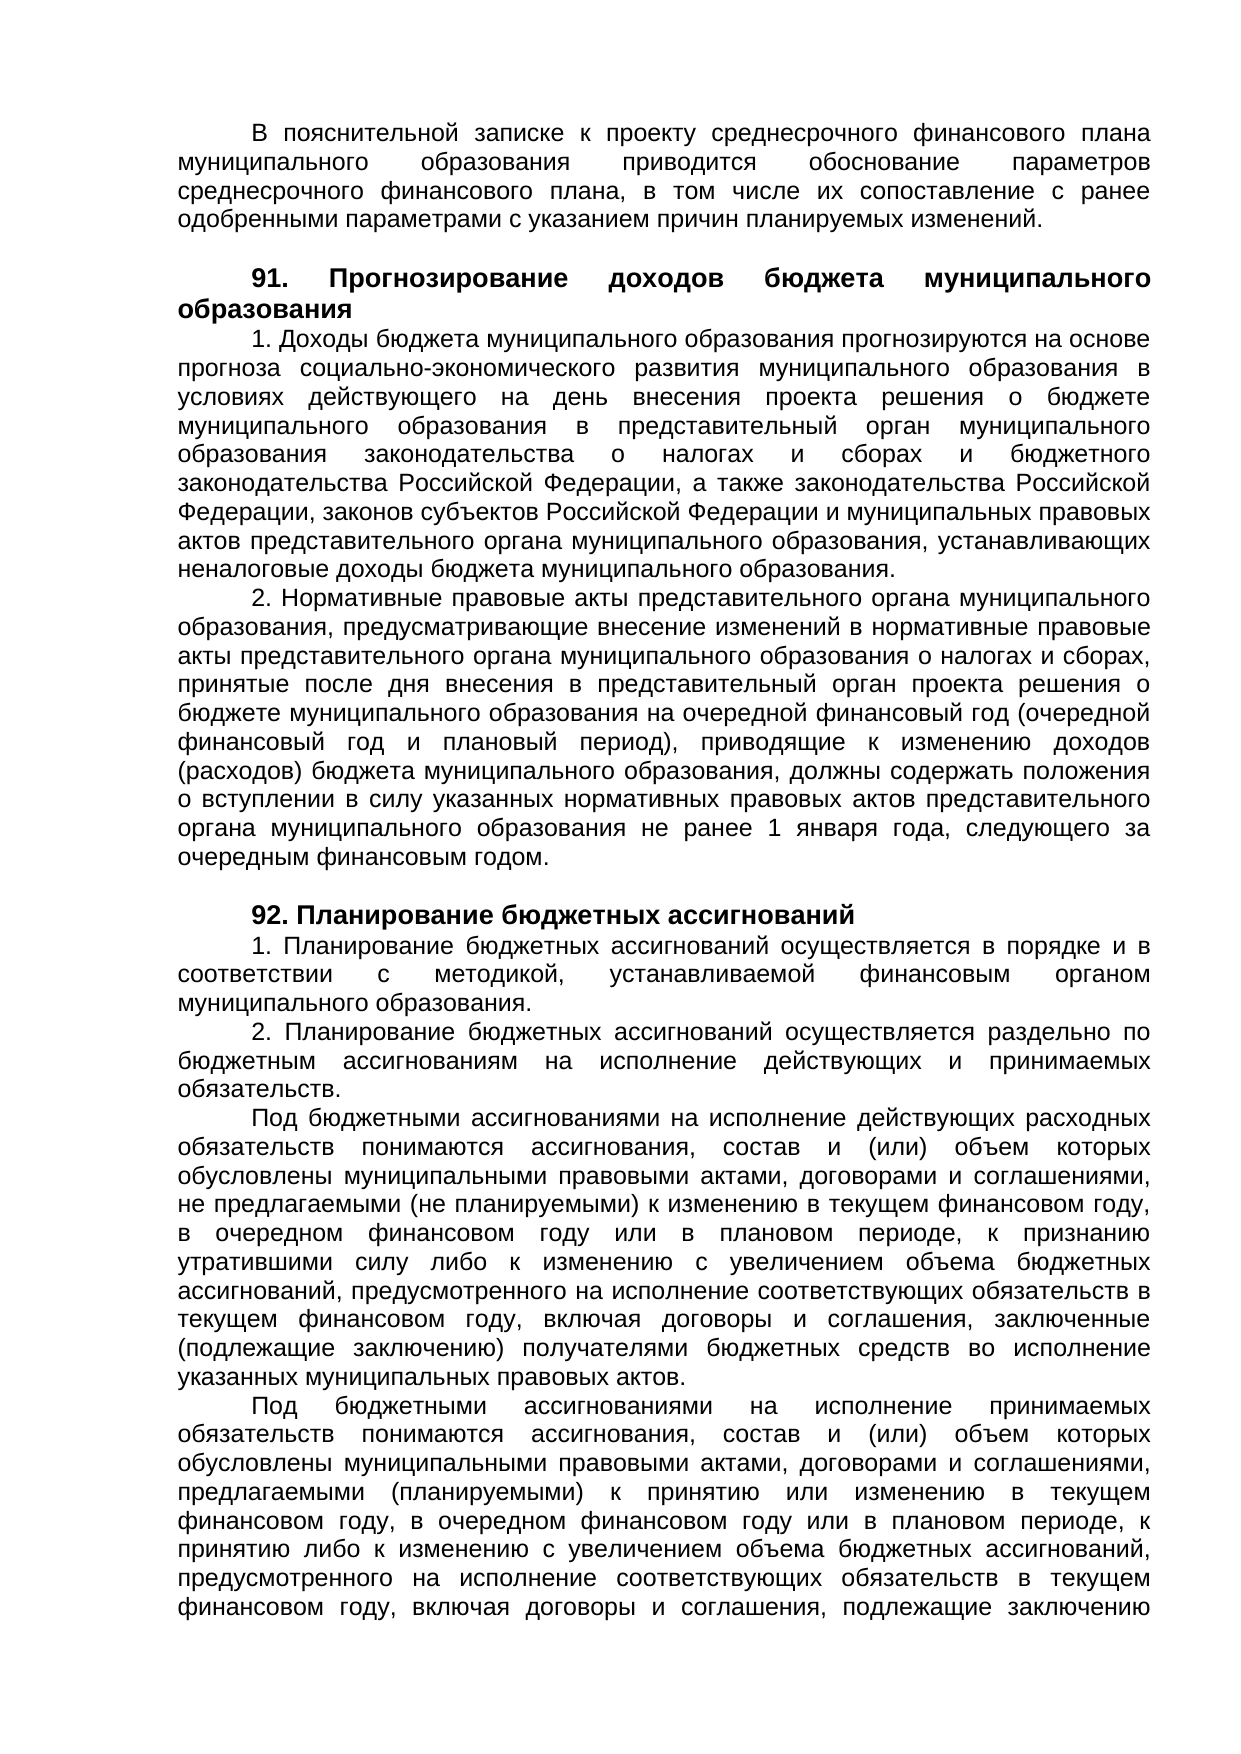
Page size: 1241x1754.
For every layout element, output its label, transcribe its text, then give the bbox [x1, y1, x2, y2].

text 91. Прогнозирование доходов бюджета муниципального образования [177, 262, 1152, 324]
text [177, 1391, 1152, 1621]
text 2. Планирование бюджетных ассигнований осуществляется раздельно по бюджетным ассигнованиям на исполнение действующих и принимаемых обязательств. [177, 1017, 1152, 1103]
text 1. Доходы бюджета муниципального образования прогнозируются на основе прогноза социально-экономического развития муниципального образования в условиях действующего на день внесения проекта решения о бюджете муниципального образования в представительный орган муниципального образования законодательства о налогах и сборах и бюджетного законодательства Российской Федерации, а также законодательства Российской Федерации, законов субъектов Российской Федерации и муниципальных правовых актов представительного органа муниципального образования, устанавливающих неналоговые доходы бюджета муниципального образования. [177, 324, 1152, 583]
text 92. Планирование бюджетных ассигнований [177, 899, 1152, 931]
text В пояснительной записке к проекту среднесрочного финансового плана муниципального образования приводится обоснование параметров среднесрочного финансового плана, в том числе их сопоставление с ранее одобренными параметрами с указанием причин планируемых изменений. [177, 118, 1152, 233]
text 1. Планирование бюджетных ассигнований осуществляется в порядке и в соответствии с методикой, устанавливаемой финансовым органом муниципального образования. [177, 931, 1152, 1017]
text 2. Нормативные правовые акты представительного органа муниципального образования, предусматривающие внесение изменений в нормативные правовые акты представительного органа муниципального образования о налогах и сборах, принятые после дня внесения в представительный орган проекта решения о бюджете муниципального образования на очередной финансовый год (очередной финансовый год и плановый период), приводящие к изменению доходов (расходов) бюджета муниципального образования, должны содержать положения о вступлении в силу указанных нормативных правовых актов представительного органа муниципального образования не ранее 1 января года, следующего за очередным финансовым годом. [177, 583, 1152, 871]
text Под бюджетными ассигнованиями на исполнение действующих расходных обязательств понимаются ассигнования, состав и (или) объем которых обусловлены муниципальными правовыми актами, договорами и соглашениями, не предлагаемыми (не планируемыми) к изменению в текущем финансовом году, в очередном финансовом году или в плановом периоде, к признанию утратившими силу либо к изменению с увеличением объема бюджетных ассигнований, предусмотренного на исполнение соответствующих обязательств в текущем финансовом году, включая договоры и соглашения, заключенные (подлежащие заключению) получателями бюджетных средств во исполнение указанных муниципальных правовых актов. [177, 1103, 1152, 1391]
